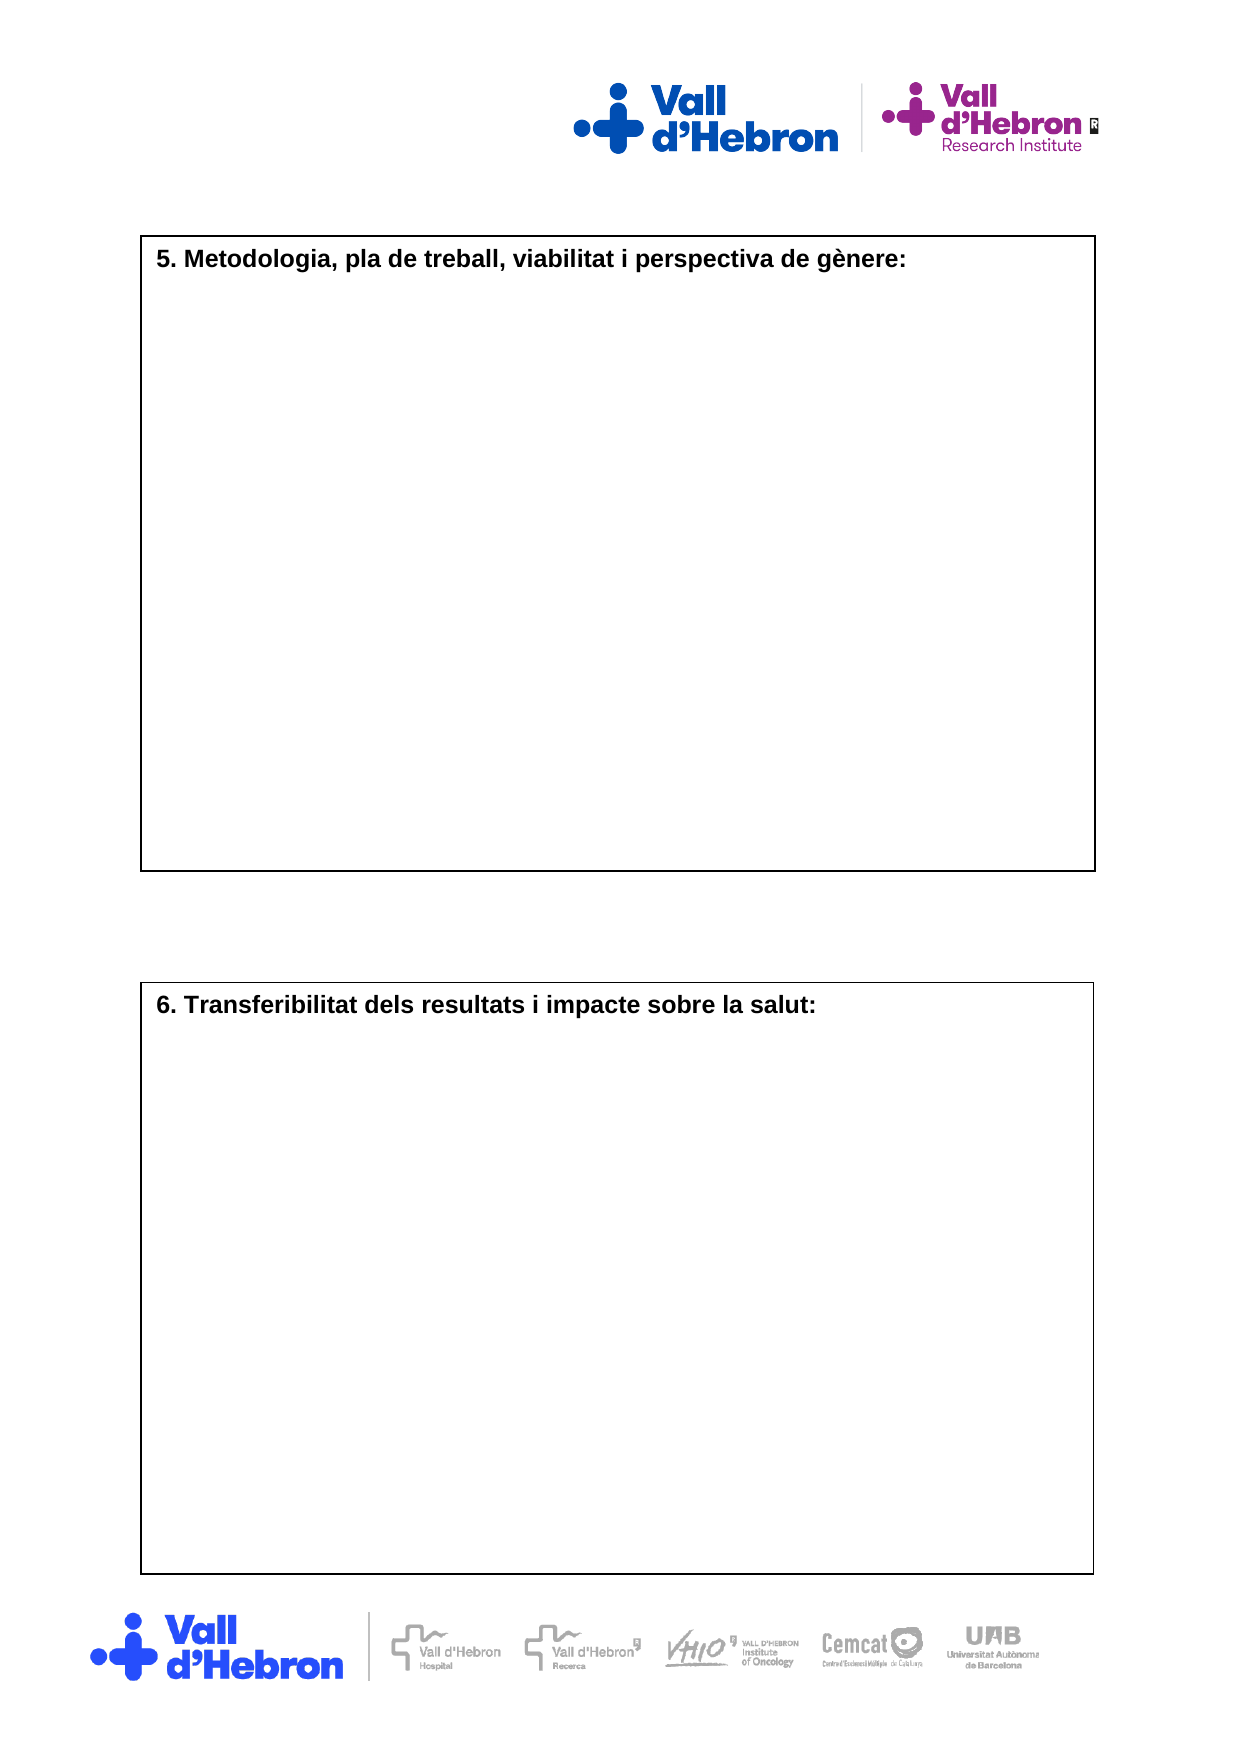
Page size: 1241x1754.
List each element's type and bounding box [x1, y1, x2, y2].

picture [82, 1612, 1039, 1681]
picture [573, 82, 1099, 154]
